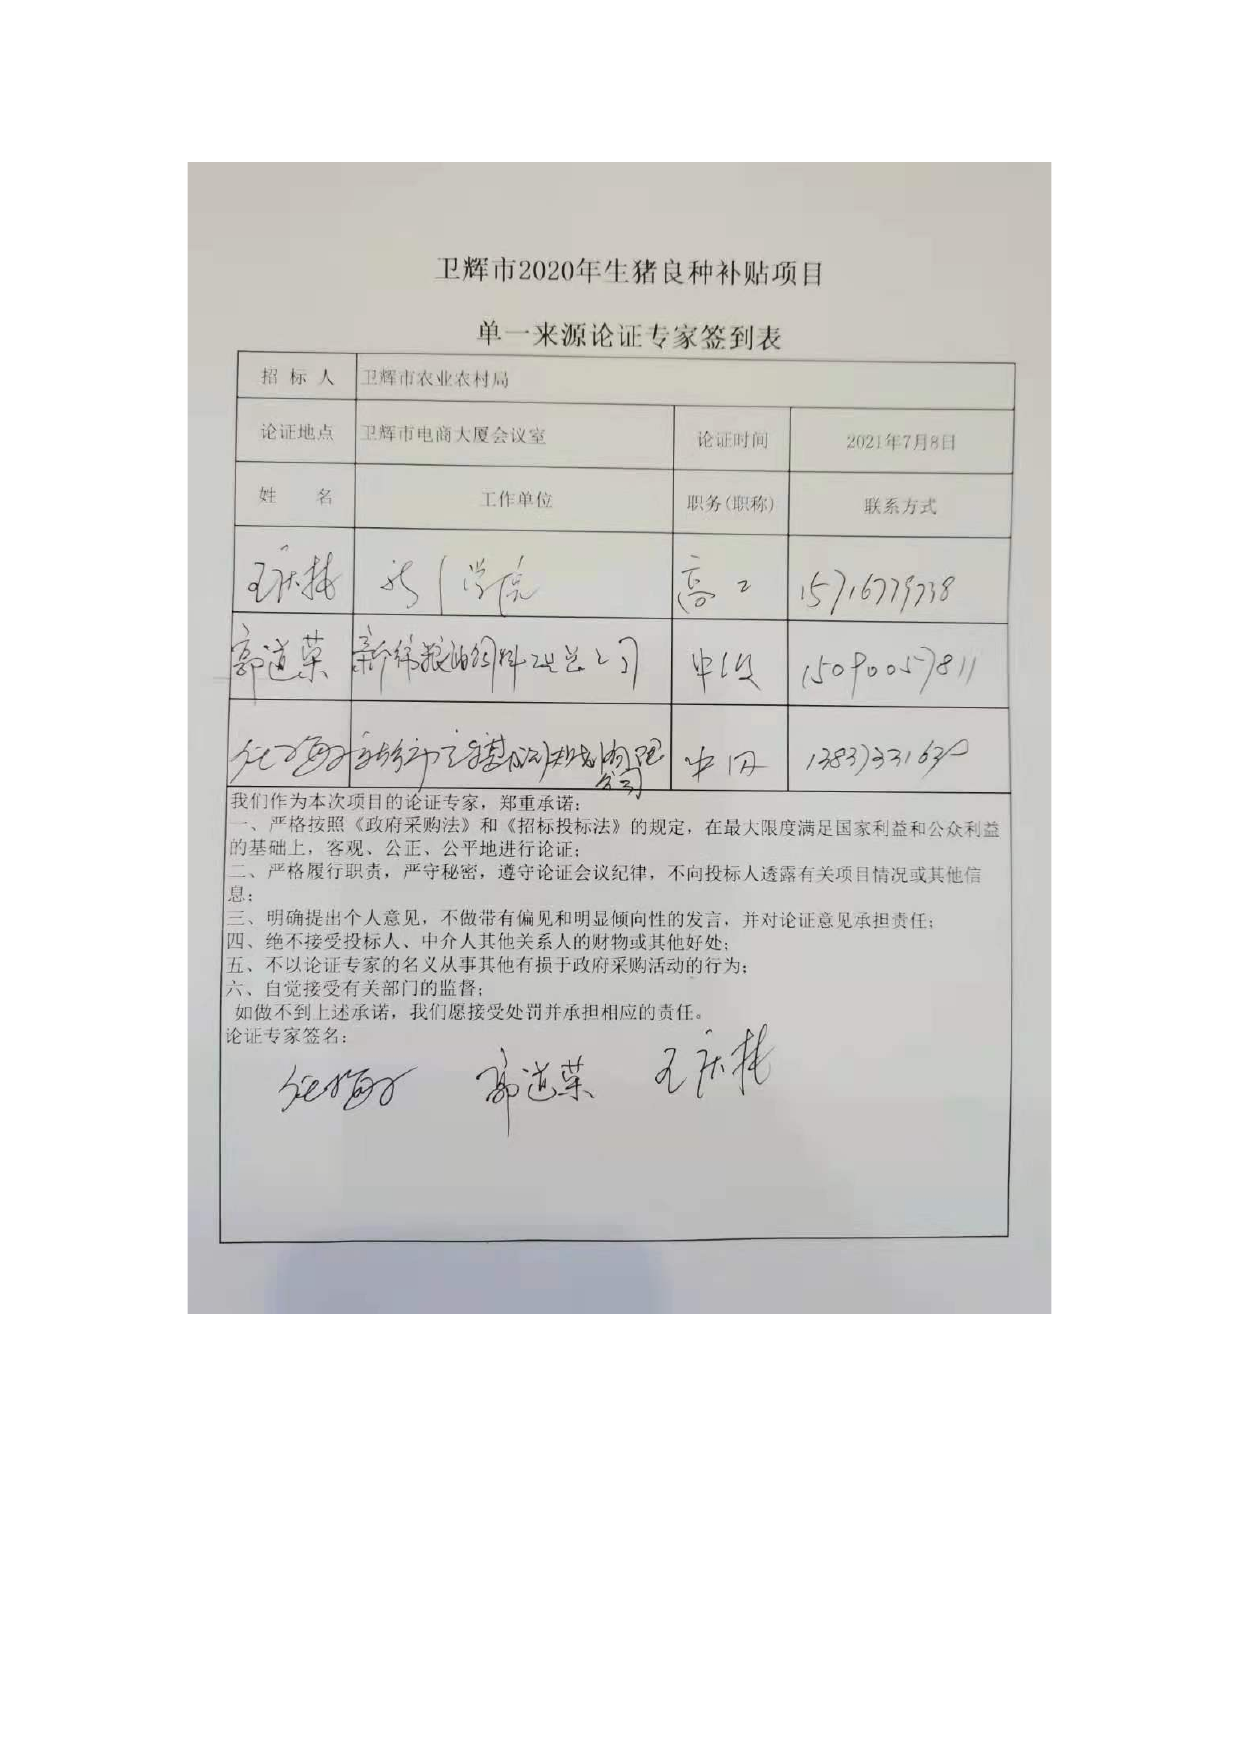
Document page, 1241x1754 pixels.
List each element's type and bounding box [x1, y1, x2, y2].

picture [187, 162, 1052, 1314]
